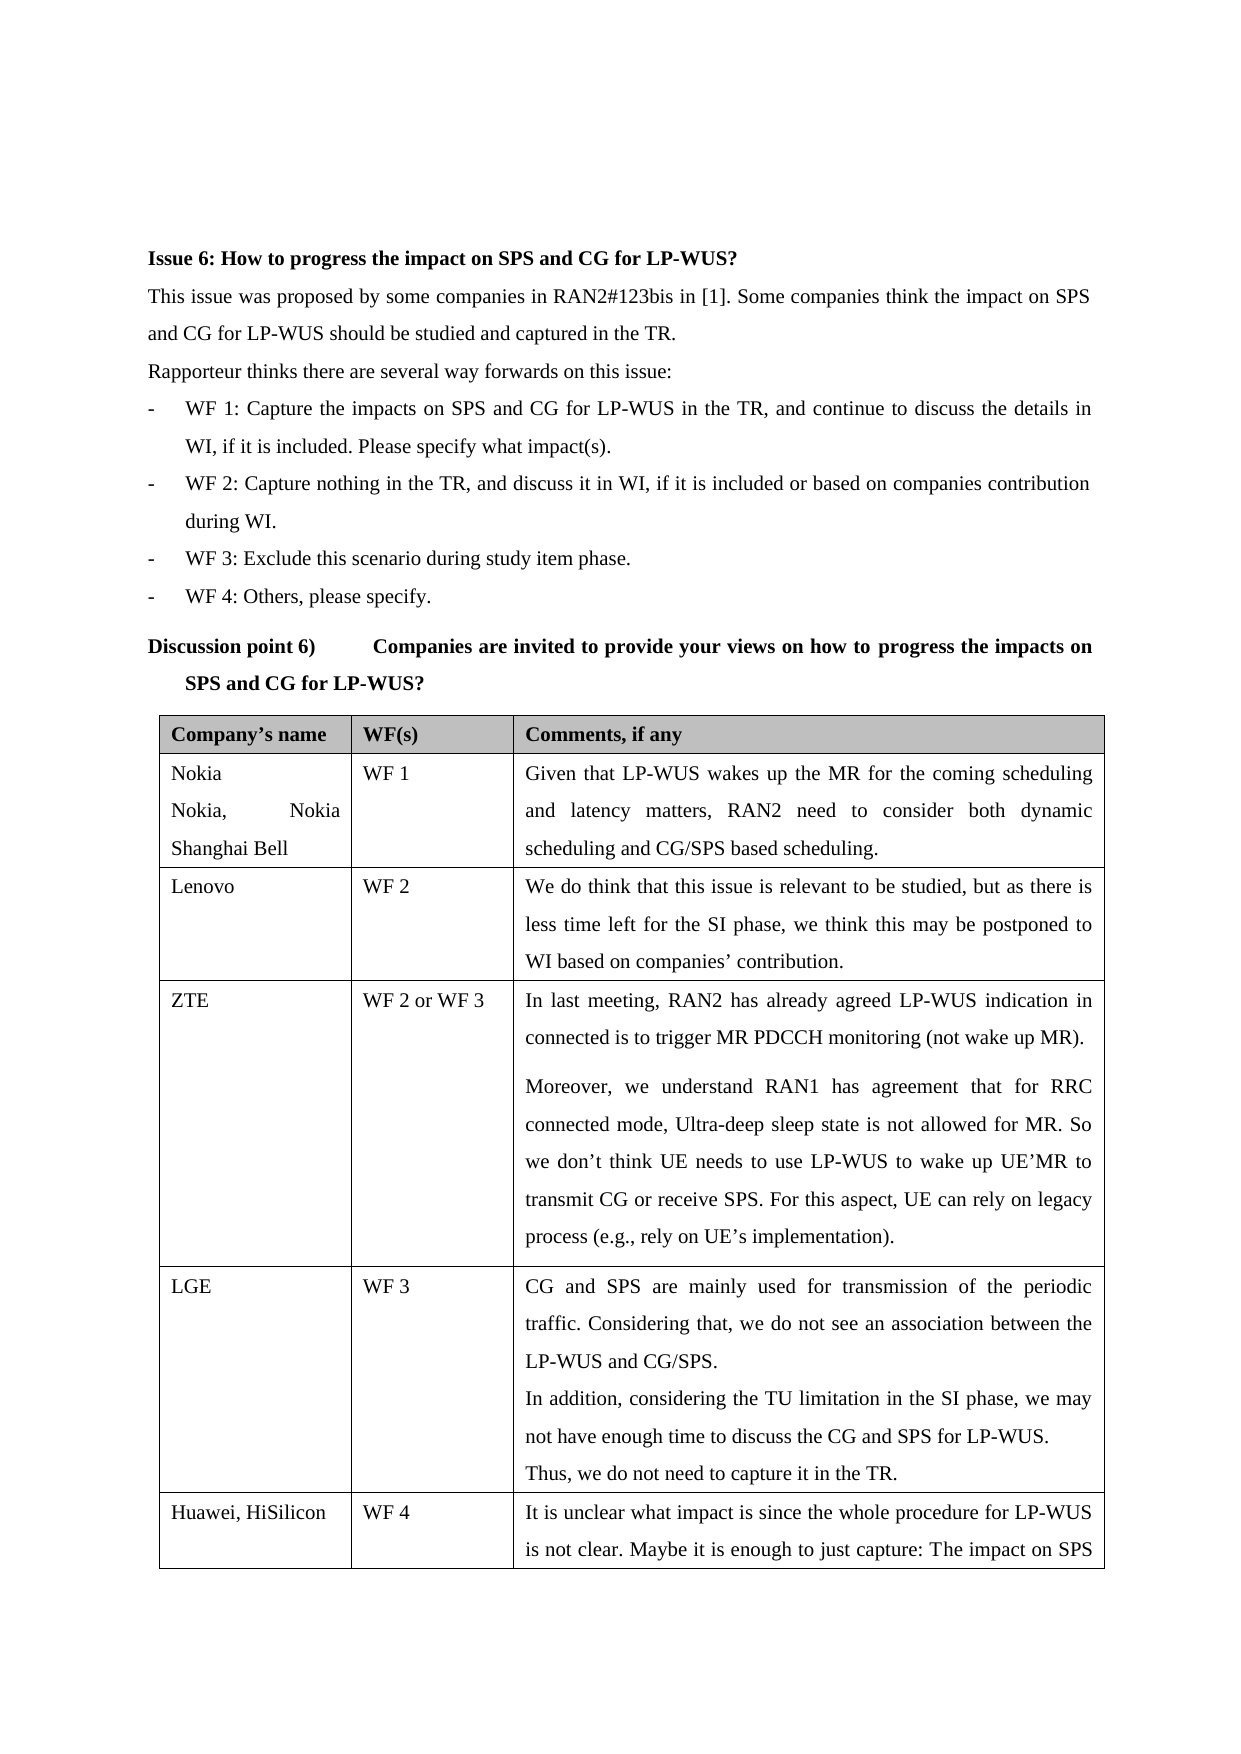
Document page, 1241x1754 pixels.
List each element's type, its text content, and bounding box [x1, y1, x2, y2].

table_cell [514, 1493, 1104, 1568]
table_cell ZTE [160, 981, 351, 1266]
table_cell We do think that this issue is relevant to be studied, but as there is less time left for the SI phase, we think this may be postponed to WI based on companies’ contribution. [514, 868, 1104, 980]
table_cell Huawei, HiSilicon [160, 1493, 351, 1568]
table_cell CG and SPS are mainly used for transmission of the periodic traffic. Considering that, we do not see an association between the LP-WUS and CG/SPS. In addition, considering the TU limitation in the SI phase, we may not have enough time to discuss the CG and SPS for LP-WUS. Thus, we do not need to capture it in the TR. [514, 1267, 1104, 1492]
list Companies are invited to provide your views on how to progress the impacts on SPS and CG for LP-WUS? [148, 627, 1092, 702]
list WF 3: Exclude this scenario during study item phase. [148, 539, 1092, 577]
table_header Company’s name [160, 716, 351, 753]
table_cell Nokia Nokia, Nokia Shanghai Bell [160, 754, 351, 867]
table_header Comments, if any [514, 716, 1104, 753]
list WF 4: Others, please specify. [148, 577, 1092, 614]
table_cell Given that LP-WUS wakes up the MR for the coming scheduling and latency matters, RAN2 need to consider both dynamic scheduling and CG/SPS based scheduling. [514, 754, 1104, 867]
table_cell Lenovo [160, 868, 351, 980]
list WF 1: Capture the impacts on SPS and CG for LP-WUS in the TR, and continue to discuss the details in WI, if it is included. Please specify what impact(s). [148, 389, 1092, 464]
table_cell LGE [160, 1267, 351, 1492]
table_cell WF 3 [352, 1267, 513, 1492]
text This issue was proposed by some companies in RAN2#123bis in [1]. Some companies think the impact on SPS and CG for LP-WUS should be studied and captured in the TR. [148, 277, 1092, 352]
table_cell In last meeting, RAN2 has already agreed LP-WUS indication in connected is to trigger MR PDCCH monitoring (not wake up MR). Moreover, we understand RAN1 has agreement that for RRC connected mode, Ultra-deep sleep state is not allowed for MR. So we don’t think UE needs to use LP-WUS to wake up UE’MR to transmit CG or receive SPS. For this aspect, UE can rely on legacy process (e.g., rely on UE’s implementation). [514, 981, 1104, 1266]
table_cell WF 2 or WF 3 [352, 981, 513, 1266]
text Rapporteur thinks there are several way forwards on this issue: [148, 352, 1092, 389]
table_cell WF 4 [352, 1493, 513, 1568]
list WF 2: Capture nothing in the TR, and discuss it in WI, if it is included or based on companies contribution during WI. [148, 464, 1092, 539]
table_header WF(s) [352, 716, 513, 753]
text Issue 6: How to progress the impact on SPS and CG for LP-WUS? [148, 239, 1092, 277]
table_cell WF 2 [352, 868, 513, 980]
table_cell WF 1 [352, 754, 513, 867]
